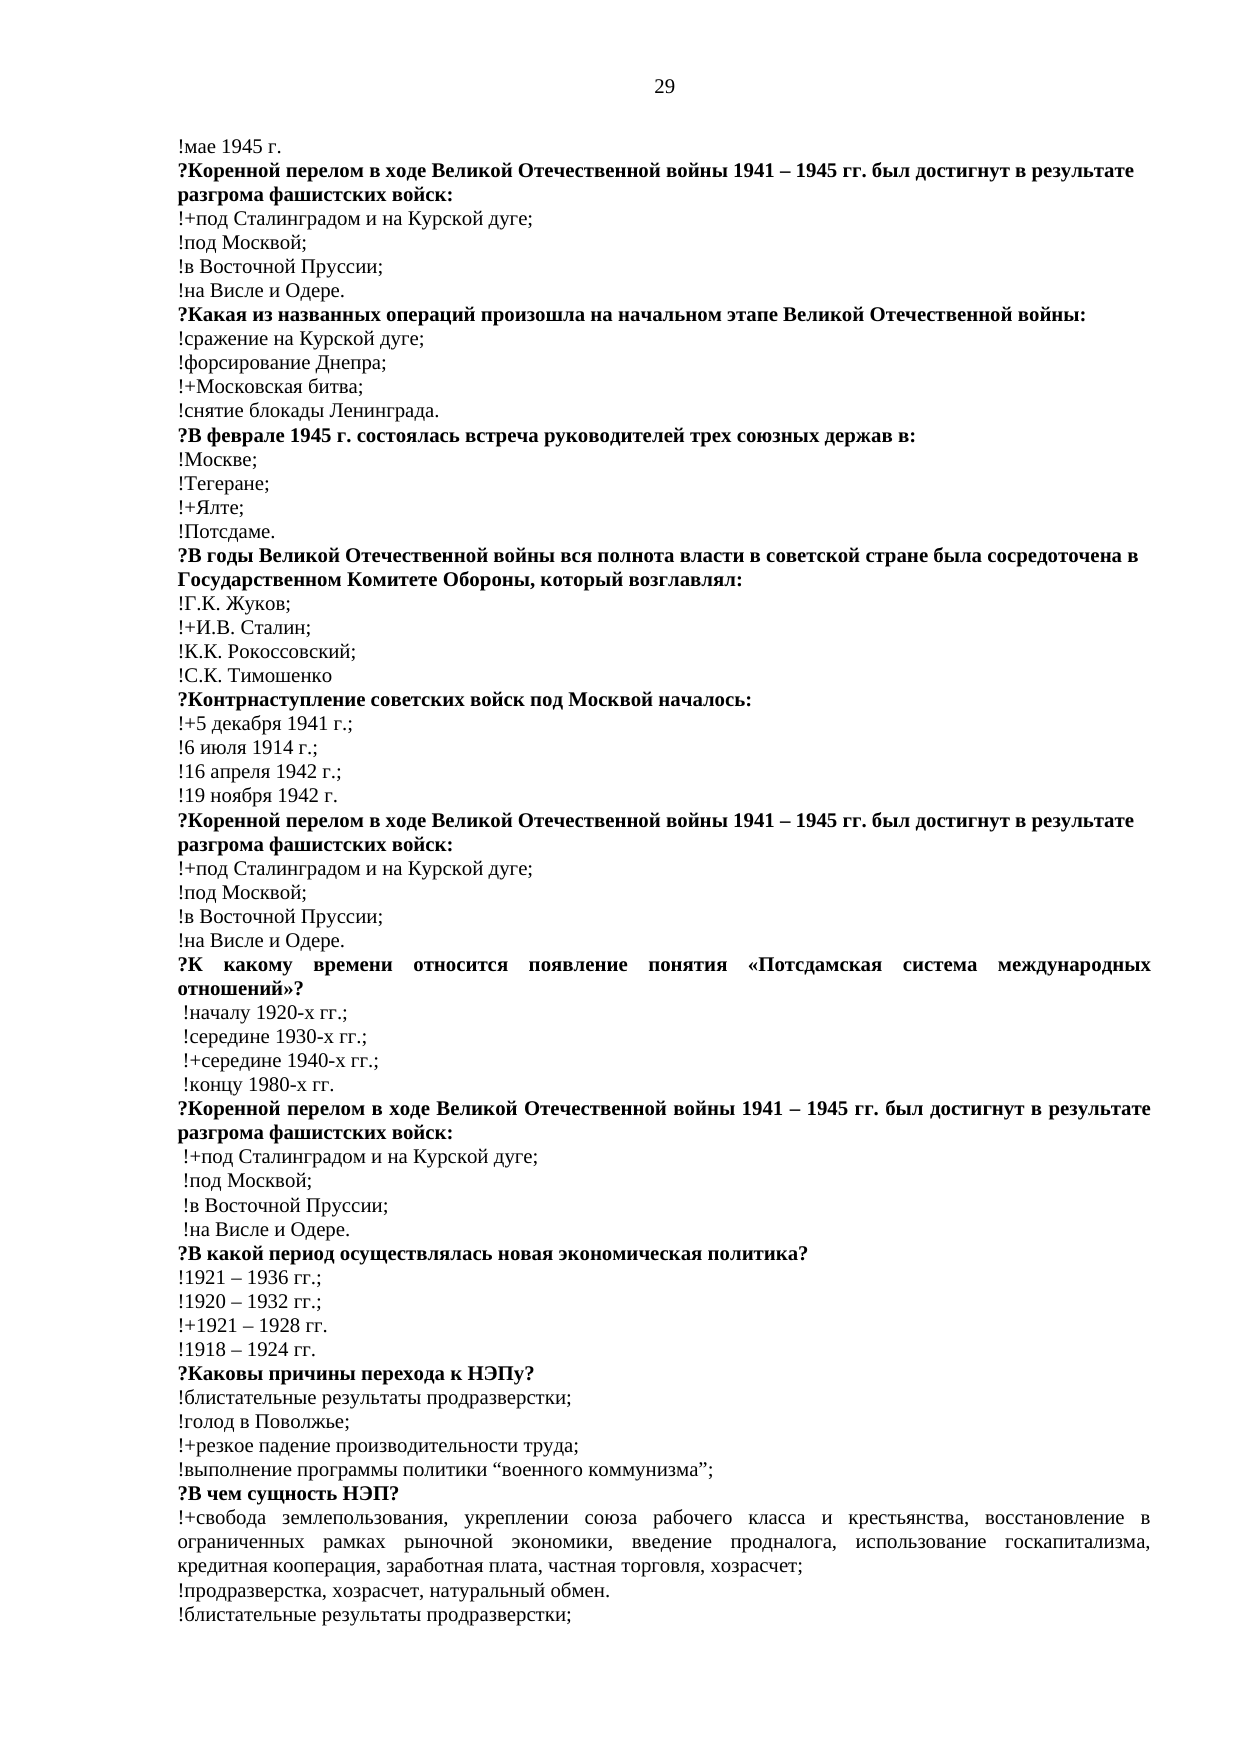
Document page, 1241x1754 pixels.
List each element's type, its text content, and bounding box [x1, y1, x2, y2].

text !блистательные результаты продразверстки; [177, 1602, 1152, 1626]
text !середине 1930-х гг.; [177, 1024, 1152, 1048]
text ?Контрнаступление советских войск под Москвой началось: [177, 687, 1152, 711]
text !выполнение программы политики “военного коммунизма”; [177, 1457, 1152, 1481]
text !блистательные результаты продразверстки; [177, 1385, 1152, 1409]
text !на Висле и Одере. [177, 1217, 1152, 1241]
text !под Москвой; [177, 1168, 1152, 1192]
text !6 июля .; [177, 735, 1152, 759]
text !1918 – г. [177, 1337, 1152, 1361]
text !продразверстка, хозрасчет, натуральный обмен. [177, 1577, 1152, 1602]
text ?В чем сущность НЭП? [177, 1481, 1152, 1505]
text !сражение на Курской дуге; [177, 326, 1152, 350]
text !16 апреля .; [177, 759, 1152, 783]
text !Москве; [177, 447, 1152, 471]
text !Тегеране; [177, 471, 1152, 495]
text !+Московская битва; [177, 374, 1152, 398]
text !Г.К. Жуков; [177, 591, 1152, 615]
text !под Москвой; [177, 880, 1152, 904]
text !+под Сталинградом и на Курской дуге; [177, 206, 1152, 230]
text !+Ялте; [177, 495, 1152, 519]
text !Потсдаме. [177, 519, 1152, 543]
text !1921 – 1936 гг.; [177, 1265, 1152, 1289]
text !+И.В. Сталин; [177, 615, 1152, 639]
text !мае . [177, 134, 1152, 158]
text !в Восточной Пруссии; [177, 904, 1152, 928]
text !на Висле и Одере. [177, 928, 1152, 952]
text ?Коренной перелом в ходе Великой Отечественной войны 1941 – 1945 гг. был достигнут в результате разгрома фашистских войск: [177, 807, 1152, 856]
text !в Восточной Пруссии; [177, 1192, 1152, 1217]
text ?Коренной перелом в ходе Великой Отечественной войны 1941 – 1945 гг. был достигнут в результате разгрома фашистских войск: [177, 158, 1152, 206]
text ?В какой период осуществлялась новая экономическая политика? [177, 1241, 1152, 1265]
text ?Какая из названных операций произошла на начальном этапе Великой Отечественной войны: [177, 302, 1152, 326]
text !+под Сталинградом и на Курской дуге; [177, 856, 1152, 880]
text !+середине 1940-х гг.; [177, 1048, 1152, 1072]
text !под Москвой; [177, 230, 1152, 254]
text !форсирование Днепра; [177, 350, 1152, 374]
text !+резкое падение производительности труда; [177, 1433, 1152, 1457]
text !+5 декабря .; [177, 711, 1152, 735]
text ?В феврале . состоялась встреча руководителей трех союзных держав в: [177, 422, 1152, 447]
text ?К какому времени относится появление понятия «Потсдамская система международных отношений»? [177, 952, 1152, 1000]
text !К.К. Рокоссовский; [177, 639, 1152, 663]
text ?Коренной перелом в ходе Великой Отечественной войны 1941 – 1945 гг. был достигнут в результате разгрома фашистских войск: [177, 1096, 1152, 1144]
text !19 ноября . [177, 783, 1152, 807]
text !С.К. Тимошенко [177, 663, 1152, 687]
text !+1921 – 1928 гг. [177, 1313, 1152, 1337]
text !в Восточной Пруссии; [177, 254, 1152, 278]
text !голод в Поволжье; [177, 1409, 1152, 1433]
text !1920 – 1932 гг.; [177, 1289, 1152, 1313]
text ?В годы Великой Отечественной войны вся полнота власти в советской стране была сосредоточена в Государственном Комитете Обороны, который возглавлял: [177, 543, 1152, 591]
text !+под Сталинградом и на Курской дуге; [177, 1144, 1152, 1168]
text !концу 1980-х гг. [177, 1072, 1152, 1096]
text !на Висле и Одере. [177, 278, 1152, 302]
text !началу 1920-х гг.; [177, 1000, 1152, 1024]
text !снятие блокады Ленинграда. [177, 398, 1152, 422]
text ?Каковы причины перехода к НЭПу? [177, 1361, 1152, 1385]
text !+свобода землепользования, укреплении союза рабочего класса и крестьянства, восстановление в ограниченных рамках рыночной экономики, введение продналога, использование госкапитализма, кредитная кооперация, заработная плата, частная торговля, хозрасчет; [177, 1505, 1152, 1577]
